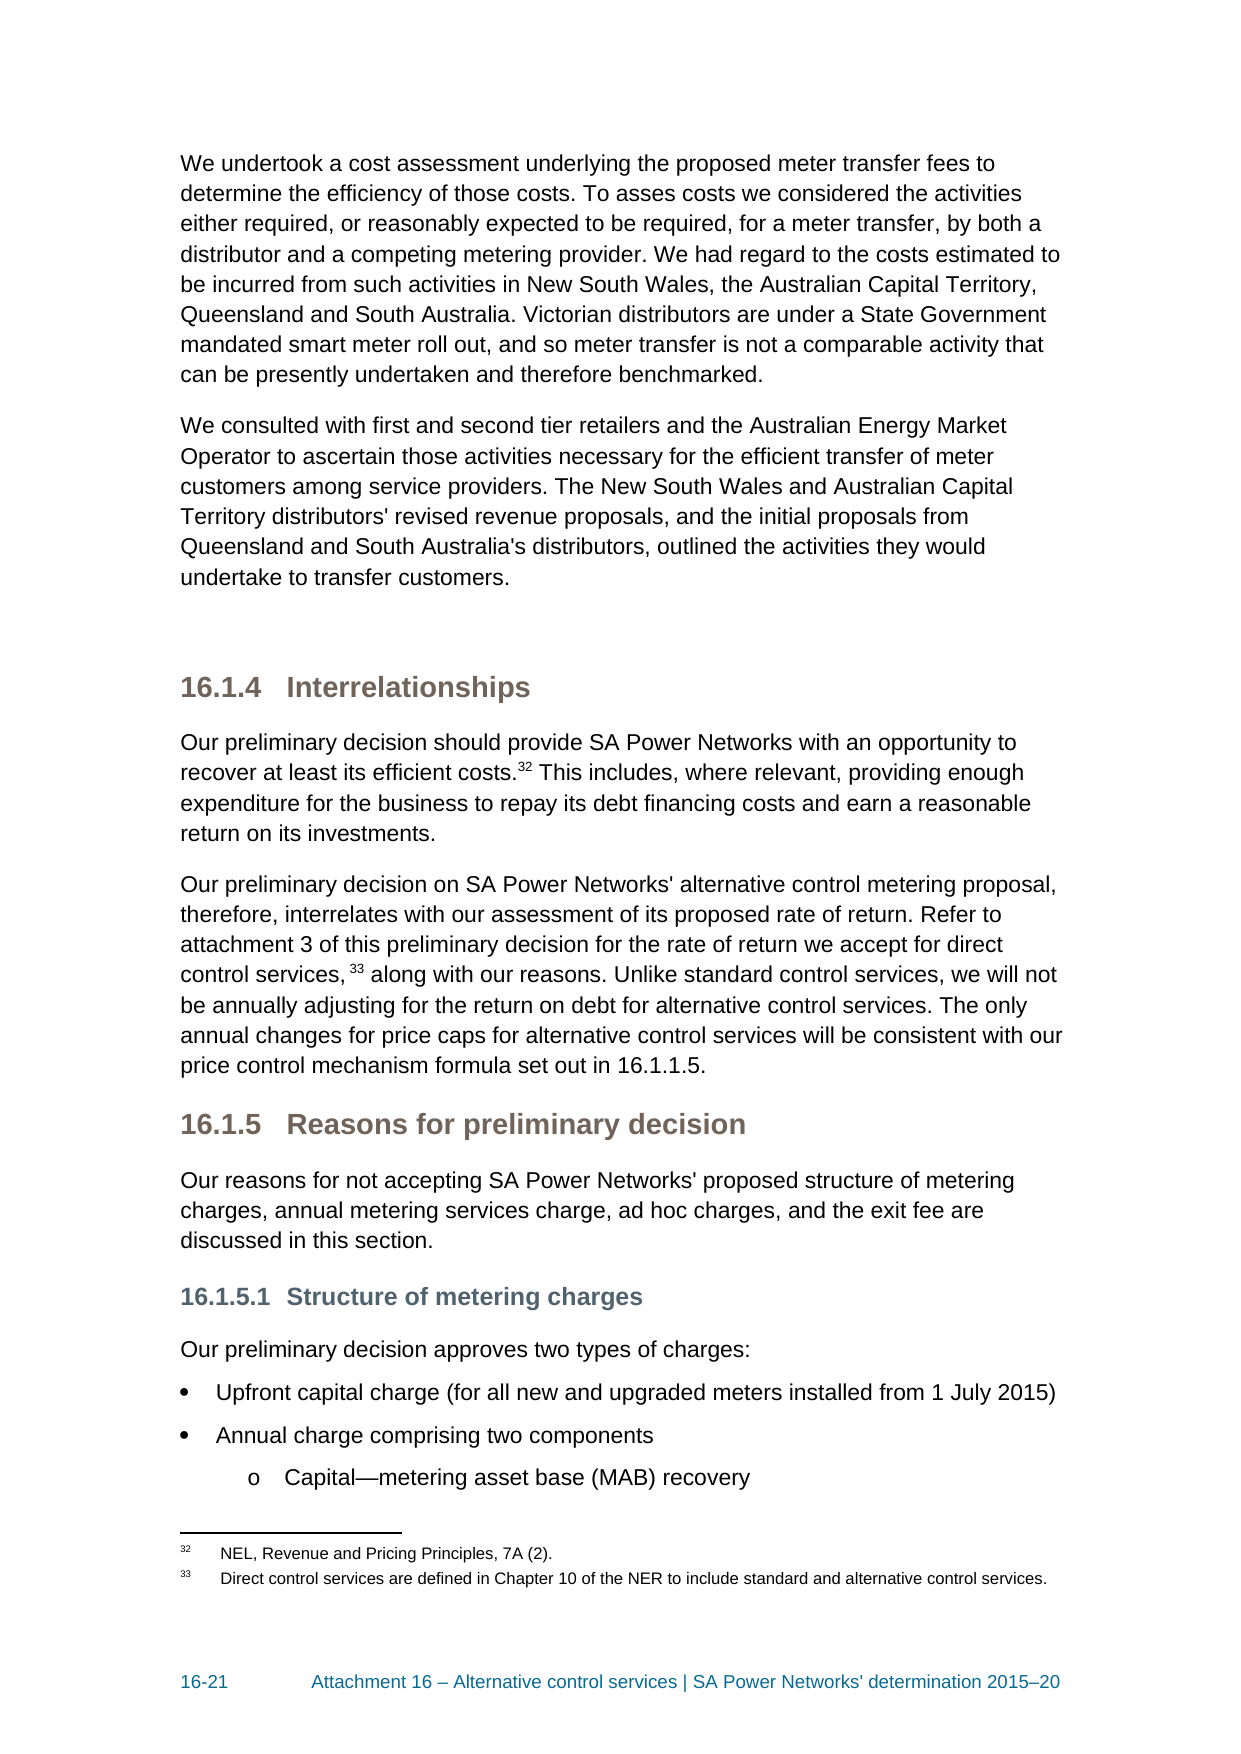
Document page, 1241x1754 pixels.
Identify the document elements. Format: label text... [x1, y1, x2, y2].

list Capital—metering asset base (MAB) recovery [247, 1464, 1063, 1493]
picture [567, 1678, 571, 1688]
text Our preliminary decision should provide SA Power Networks with an opportunity to recover at least its efficient costs. This includes, where relevant, providing enough expenditure for the business to repay its debt financing costs and earn a reasonable return on its investments. [180, 729, 1063, 846]
picture [492, 1678, 496, 1688]
text Our preliminary decision approves two types of charges: [180, 1336, 1063, 1362]
text We consulted with first and second tier retailers and the Australian Energy Market Operator to ascertain those activities necessary for the efficient transfer of meter customers among service providers. The New South Wales and Australian Capital Territory distributors' revised revenue proposals, and the initial proposals from Queensland and South Australia's distributors, outlined the activities they would undertake to transfer customers. [180, 412, 1063, 590]
picture [931, 1678, 935, 1688]
list Annual charge comprising two components [180, 1422, 1063, 1448]
list Upfront capital charge (for all new and upgraded meters installed from 1 July 2015) [180, 1379, 1063, 1405]
text Our reasons for not accepting SA Power Networks' proposed structure of metering charges, annual metering services charge, ad hoc charges, and the exit fee are discussed in this section. [180, 1167, 1063, 1253]
subtitle Reasons for preliminary decision [180, 1107, 1063, 1141]
text We undertook a cost assessment underlying the proposed meter transfer fees to determine the efficiency of those costs. To asses costs we considered the activities either required, or reasonably expected to be required, for a meter transfer, by both a distributor and a competing metering provider. We had regard to the costs estimated to be incurred from such activities in New South Wales, the Australian Capital Territory, Queensland and South Australia. Victorian distributors are under a State Government mandated smart meter roll out, and so meter transfer is not a comparable activity that can be presently undertaken and therefore benchmarked. [180, 150, 1063, 388]
subtitle Structure of metering charges [180, 1282, 1063, 1311]
subtitle Interrelationships [180, 670, 1063, 703]
text Our preliminary decision on SA Power Networks' alternative control metering proposal, therefore, interrelates with our assessment of its proposed rate of return. Refer to attachment 3 of this preliminary decision for the rate of return we accept for direct control services, along with our reasons. Unlike standard control services, we will not be annually adjusting for the return on debt for alternative control services. The only annual changes for price caps for alternative control services will be consistent with our price control mechanism formula set out in 16.1.1.5. [180, 871, 1063, 1078]
